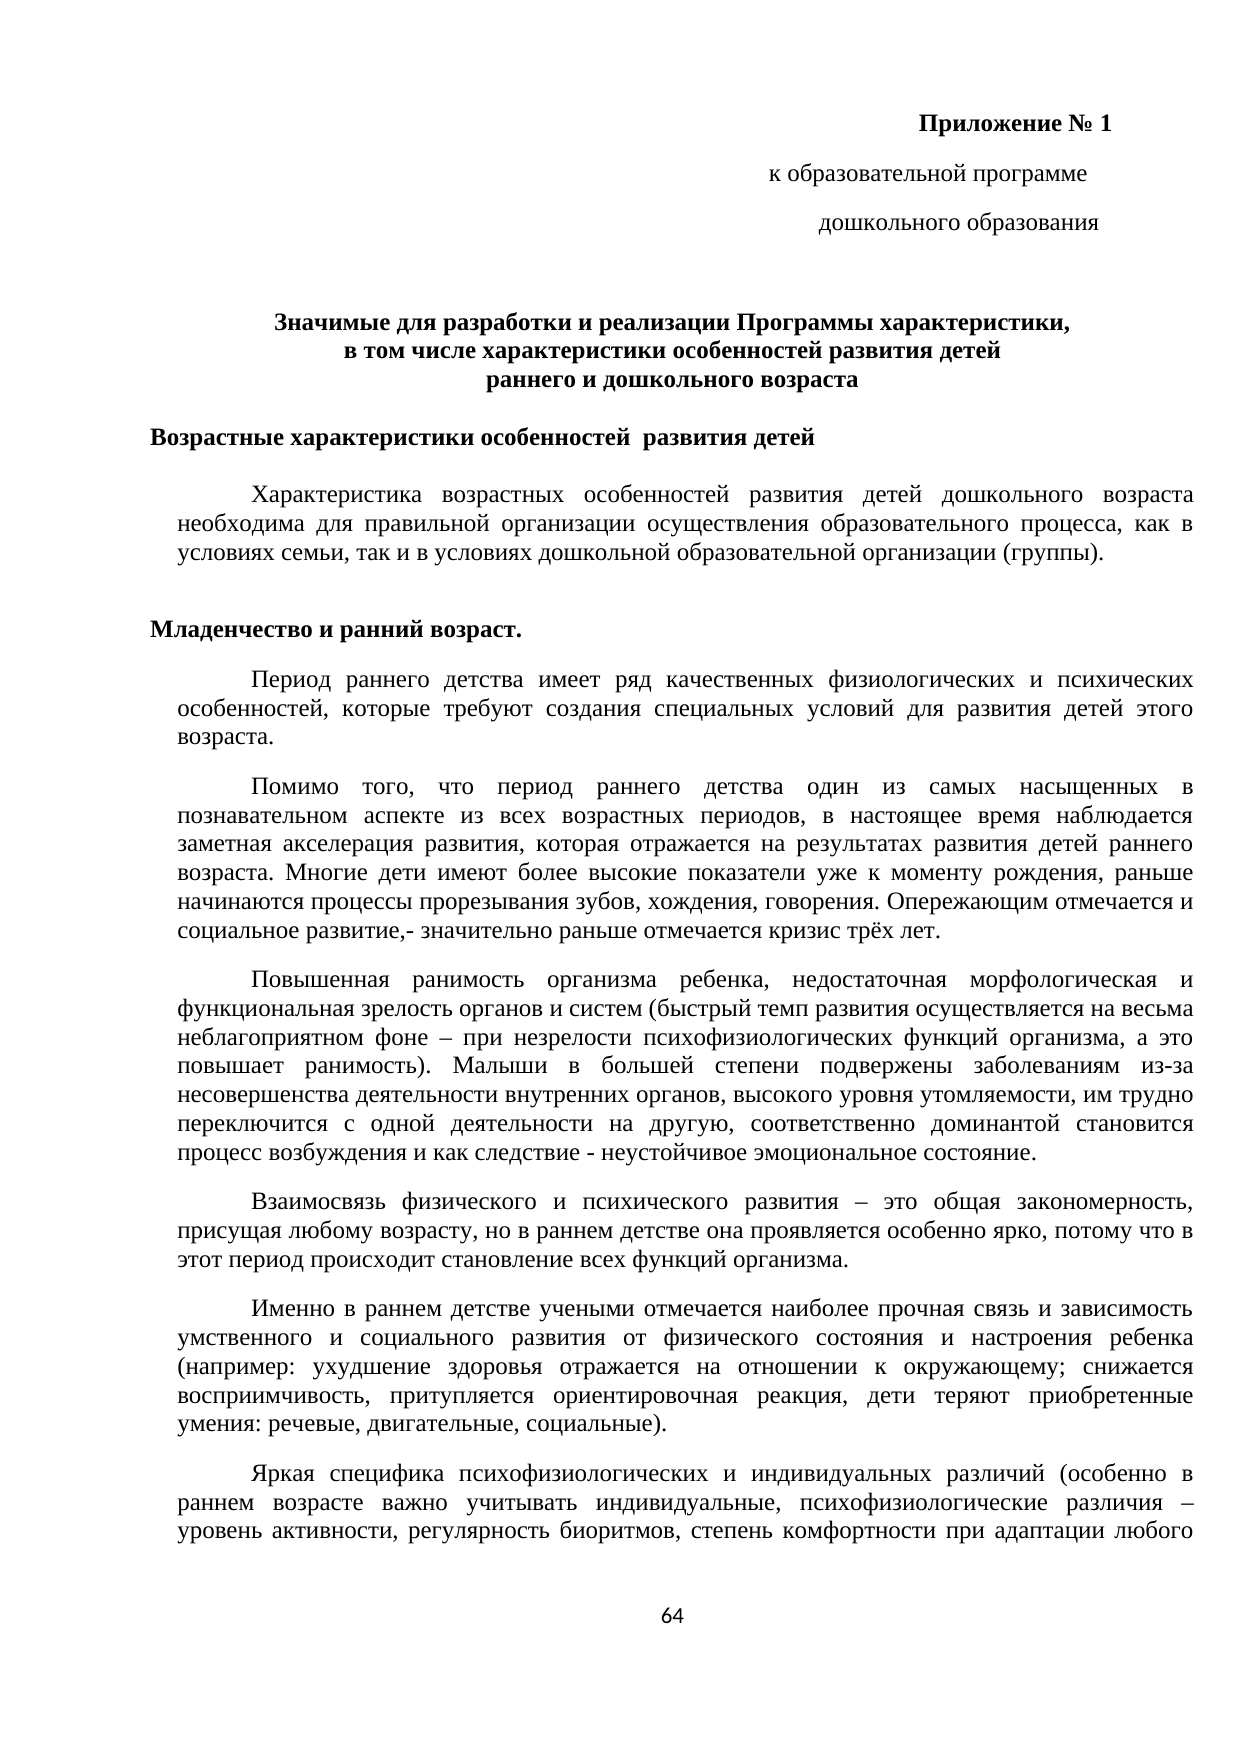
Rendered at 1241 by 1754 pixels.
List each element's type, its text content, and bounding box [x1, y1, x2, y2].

text Возрастные характеристики особенностей развития детей [150, 422, 1194, 450]
text Именно в раннем детстве учеными отмечается наиболее прочная связь и зависимость умственного и социального развития от физического состояния и настроения ребенка (например: ухудшение здоровья отражается на отношении к окружающему; снижается восприимчивость, притупляется ориентировочная реакция, дети теряют приобретенные умения: речевые, двигательные, социальные). [177, 1293, 1194, 1437]
text Младенчество и ранний возраст. [150, 614, 1194, 643]
text в том числе характеристики особенностей развития детей [150, 335, 1194, 364]
text Приложение № 1 [150, 108, 1194, 137]
text Значимые для разработки и реализации Программы характеристики, [150, 307, 1194, 335]
text Период раннего детства имеет ряд качественных физиологических и психических особенностей, которые требуют создания специальных условий для развития детей этого возраста. [177, 664, 1194, 750]
text к образовательной программе [150, 158, 1194, 187]
text дошкольного образования [150, 207, 1194, 236]
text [177, 1458, 1194, 1544]
text Повышенная ранимость организма ребенка, недостаточная морфологическая и функциональная зрелость органов и систем (быстрый темп развития осуществляется на весьма неблагоприятном фоне – при незрелости психофизиологических функций организма, а это повышает ранимость). Малыши в большей степени подвержены заболеваниям из-за несовершенства деятельности внутренних органов, высокого уровня утомляемости, им трудно переключится с одной деятельности на другую, соответственно доминантой становится процесс возбуждения и как следствие - неустойчивое эмоциональное состояние. [177, 964, 1194, 1166]
text Помимо того, что период раннего детства один из самых насыщенных в познавательном аспекте из всех возрастных периодов, в настоящее время наблюдается заметная акселерация развития, которая отражается на результатах развития детей раннего возраста. Многие дети имеют более высокие показатели уже к моменту рождения, раньше начинаются процессы прорезывания зубов, хождения, говорения. Опережающим отмечается и социальное развитие,- значительно раньше отмечается кризис трёх лет. [177, 771, 1194, 943]
text Характеристика возрастных особенностей развития детей дошкольного возраста необходима для правильной организации осуществления образовательного процесса, как в условиях семьи, так и в условиях дошкольной образовательной организации (группы). [177, 479, 1194, 565]
text Взаимосвязь физического и психического развития – это общая закономерность, присущая любому возрасту, но в раннем детстве она проявляется особенно ярко, потому что в этот период происходит становление всех функций организма. [177, 1186, 1194, 1273]
text раннего и дошкольного возраста [150, 364, 1194, 393]
